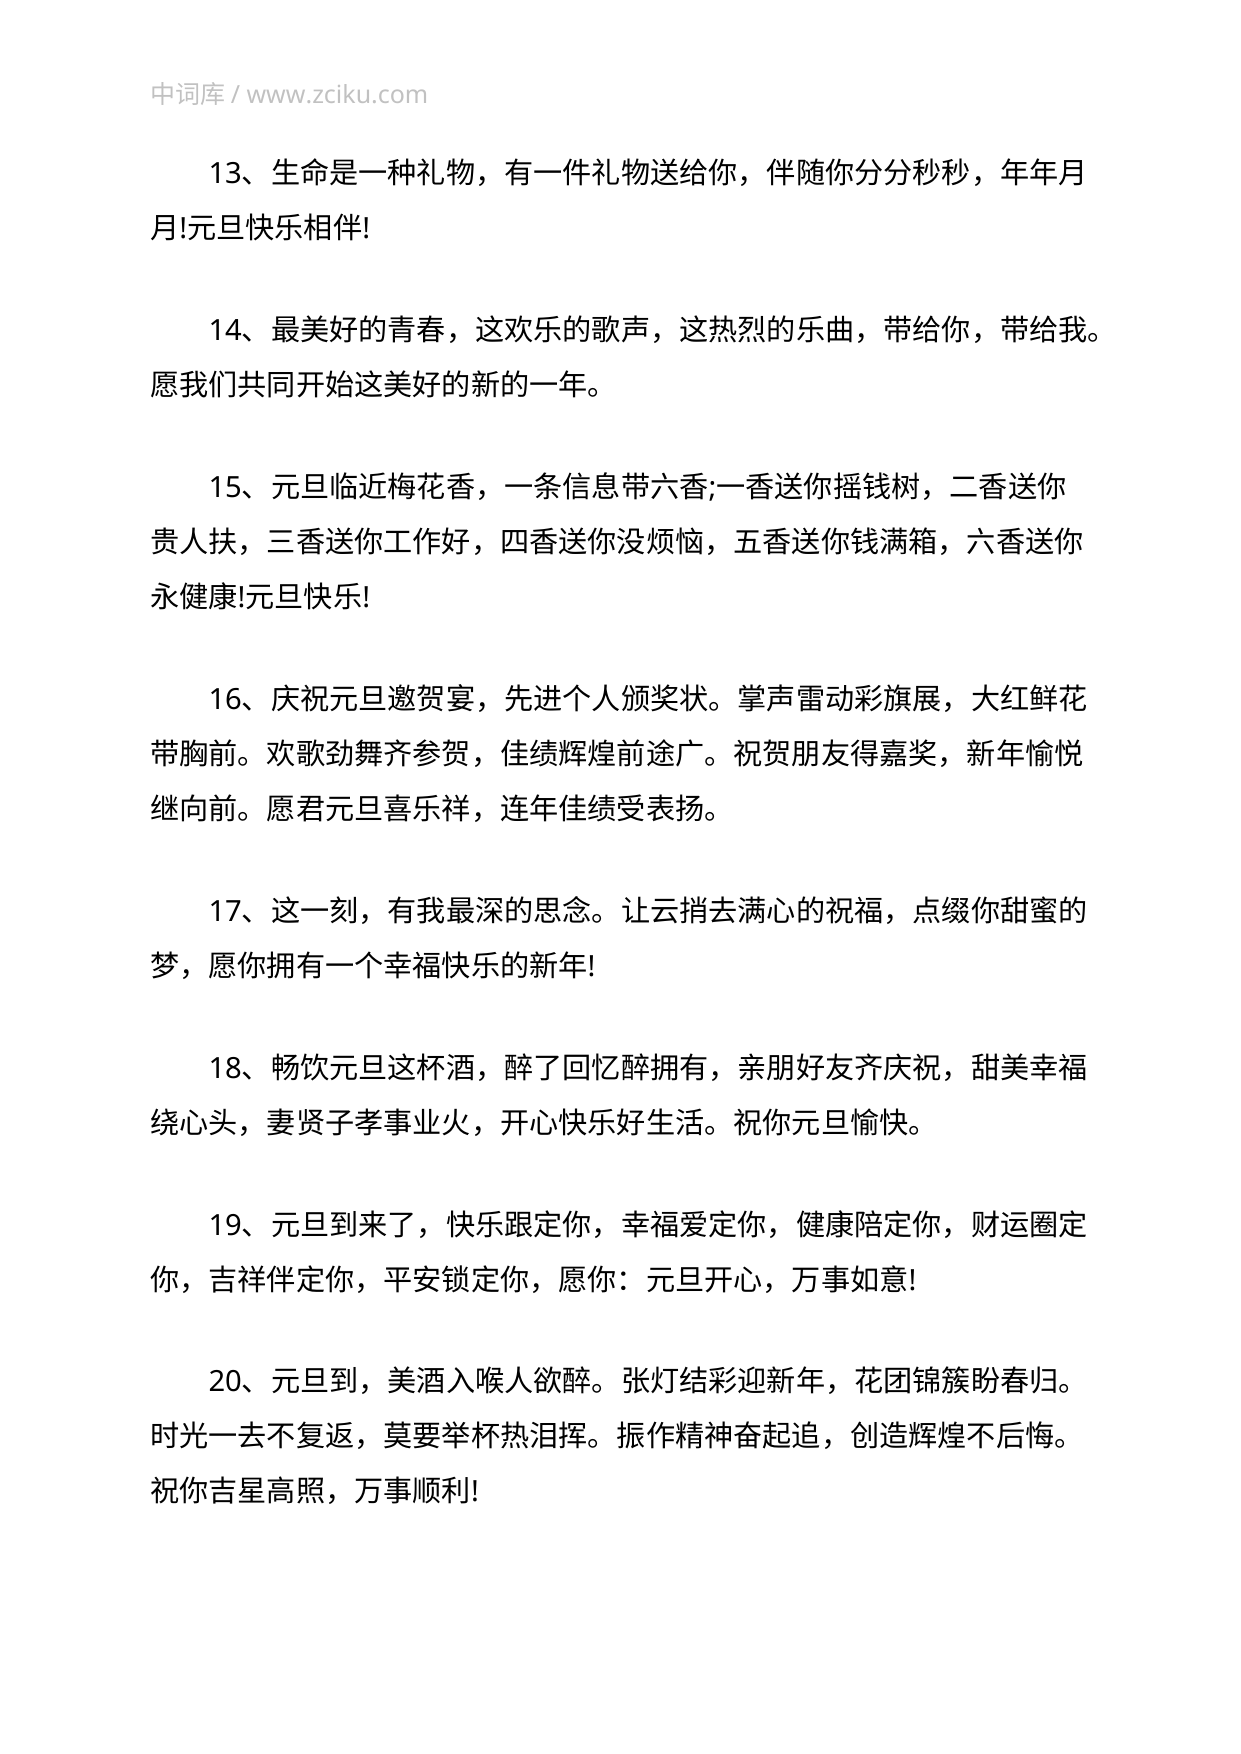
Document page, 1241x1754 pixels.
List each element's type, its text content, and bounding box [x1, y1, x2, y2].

text 14、最美好的青春，这欢乐的歌声，这热烈的乐曲，带给你，带给我。愿我们共同开始这美好的新的一年。 [150, 307, 1090, 404]
text 19、元旦到来了，快乐跟定你，幸福爱定你，健康陪定你，财运圈定你，吉祥伴定你，平安锁定你，愿你：元旦开心，万事如意! [150, 1201, 1090, 1298]
text 16、庆祝元旦邀贺宴，先进个人颁奖状。掌声雷动彩旗展，大红鲜花带胸前。欢歌劲舞齐参贺，佳绩辉煌前途广。祝贺朋友得嘉奖，新年愉悦继向前。愿君元旦喜乐祥，连年佳绩受表扬。 [150, 676, 1090, 828]
text 15、元旦临近梅花香，一条信息带六香;一香送你摇钱树，二香送你贵人扶，三香送你工作好，四香送你没烦恼，五香送你钱满箱，六香送你永健康!元旦快乐! [150, 464, 1090, 616]
text 13、生命是一种礼物，有一件礼物送给你，伴随你分分秒秒，年年月月!元旦快乐相伴! [150, 150, 1090, 247]
text 18、畅饮元旦这杯酒，醉了回忆醉拥有，亲朋好友齐庆祝，甜美幸福绕心头，妻贤子孝事业火，开心快乐好生活。祝你元旦愉快。 [150, 1044, 1090, 1142]
text 17、这一刻，有我最深的思念。让云捎去满心的祝福，点缀你甜蜜的梦，愿你拥有一个幸福快乐的新年! [150, 887, 1090, 985]
text 20、元旦到，美酒入喉人欲醉。张灯结彩迎新年，花团锦簇盼春归。时光一去不复返，莫要举杯热泪挥。振作精神奋起追，创造辉煌不后悔。祝你吉星高照，万事顺利! [150, 1358, 1090, 1510]
